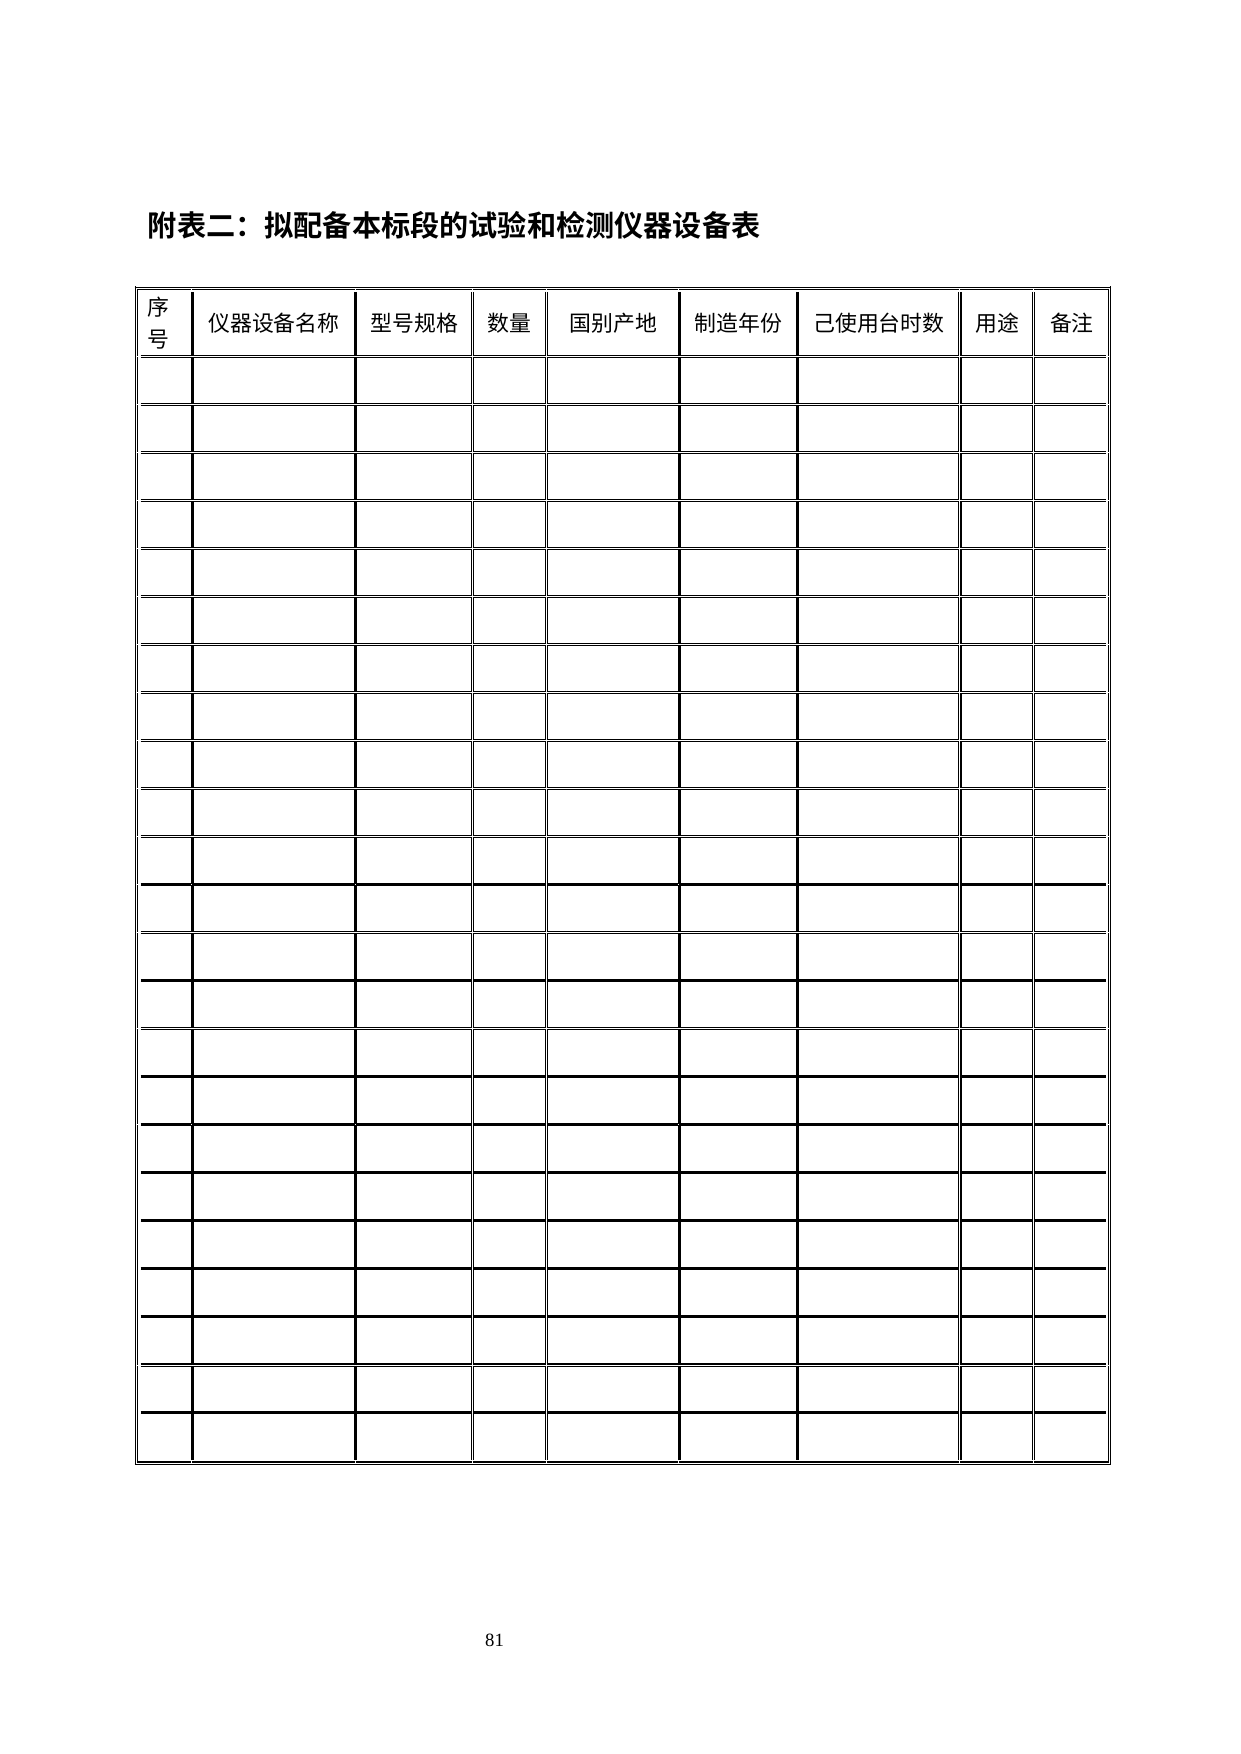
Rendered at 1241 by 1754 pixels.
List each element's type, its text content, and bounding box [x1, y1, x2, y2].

table_cell [962, 1367, 1032, 1411]
table_cell [357, 886, 471, 931]
table_cell [357, 838, 471, 883]
table_cell [548, 406, 678, 451]
table_cell [136, 1123, 191, 1171]
table_cell [357, 454, 471, 499]
table_header 己使用台时数 [797, 288, 960, 354]
table_cell [681, 502, 796, 547]
table_cell [474, 1174, 545, 1219]
table_cell [681, 742, 796, 787]
table_cell [136, 403, 192, 451]
table_cell [1035, 1267, 1108, 1315]
table_cell [357, 1270, 471, 1315]
table_cell [194, 358, 354, 403]
table_cell [962, 454, 1032, 499]
table_cell [548, 358, 678, 403]
table_cell [138, 1075, 191, 1123]
table_cell [194, 1030, 354, 1075]
table_cell [548, 646, 678, 691]
table_cell [799, 1174, 958, 1219]
table_cell [474, 598, 545, 643]
table_cell [681, 598, 796, 643]
table_cell [474, 790, 545, 835]
table_cell [1034, 595, 1109, 643]
table_cell [474, 406, 545, 451]
table_cell [799, 742, 958, 787]
table_cell [1034, 1027, 1109, 1075]
table_cell [799, 550, 958, 595]
table_cell [1034, 931, 1109, 979]
table_cell [357, 742, 471, 787]
table_cell [548, 838, 678, 883]
table_cell [136, 835, 192, 883]
table_cell [474, 502, 545, 547]
table_cell [194, 1270, 354, 1315]
table_cell [962, 838, 1032, 883]
table_cell [799, 1367, 958, 1411]
table_cell [1034, 547, 1109, 595]
table_cell [136, 1027, 192, 1075]
table_cell [681, 694, 796, 739]
table_cell [799, 1318, 958, 1363]
table_cell [962, 358, 1032, 403]
table_header 型号规格 [355, 290, 472, 354]
table_cell [962, 1270, 1032, 1315]
table_cell [357, 406, 471, 451]
table_header 数量 [473, 290, 546, 354]
table_cell [1035, 1123, 1109, 1171]
table_cell [136, 451, 192, 499]
table_cell [1035, 979, 1108, 1027]
table_cell [136, 595, 192, 643]
table_cell [474, 694, 545, 739]
table_cell [799, 886, 958, 931]
table_cell [194, 1222, 354, 1267]
table_cell [681, 1126, 796, 1171]
table_cell [962, 934, 1032, 979]
table_cell [799, 646, 958, 691]
table_cell [548, 1318, 678, 1363]
table_cell [962, 886, 1032, 931]
table_cell [962, 982, 1032, 1027]
table_cell [1034, 787, 1109, 835]
table_cell [681, 934, 796, 979]
table_cell [1035, 1075, 1108, 1123]
table_cell [357, 1174, 471, 1219]
table_cell [799, 790, 958, 835]
table_cell [681, 550, 796, 595]
table_cell [474, 358, 545, 403]
table_cell [799, 598, 958, 643]
table_cell [138, 355, 191, 403]
table_header 用途 [960, 290, 1034, 354]
table_cell [136, 499, 192, 547]
table_cell [1035, 1219, 1108, 1267]
table_cell [194, 454, 354, 499]
table_cell [799, 1270, 958, 1315]
table_cell [681, 454, 796, 499]
table_cell [194, 502, 354, 547]
table_cell [194, 1367, 354, 1411]
table_cell [799, 934, 958, 979]
table_cell [799, 358, 958, 403]
table_cell [138, 1219, 191, 1267]
table_cell [194, 790, 354, 835]
table_cell [194, 934, 354, 979]
table_cell [681, 1078, 796, 1123]
table_cell [194, 1078, 354, 1123]
table_cell [962, 502, 1032, 547]
table_cell [357, 358, 471, 403]
table_cell [357, 694, 471, 739]
table_cell [548, 1270, 678, 1315]
table_cell [1034, 451, 1109, 499]
table_cell [681, 646, 796, 691]
table_cell [1034, 691, 1109, 739]
table_cell [357, 598, 471, 643]
table_cell [681, 982, 796, 1027]
table_header 仪器设备名称 [192, 290, 355, 354]
table_cell [194, 886, 354, 931]
table_cell [474, 1222, 545, 1267]
table_cell [136, 787, 192, 835]
table_cell [548, 1222, 678, 1267]
table_cell [681, 1318, 796, 1363]
table_cell [1034, 1411, 1108, 1461]
table_cell [548, 1174, 678, 1219]
table_cell [681, 886, 796, 931]
table_cell [799, 838, 958, 883]
table_cell [1034, 643, 1109, 691]
table_cell [548, 550, 678, 595]
table_cell [962, 550, 1032, 595]
table_cell [962, 598, 1032, 643]
table_cell [1035, 1171, 1108, 1219]
table_cell [357, 790, 471, 835]
table_header 备注 [1034, 290, 1108, 354]
table_cell [194, 406, 354, 451]
table_cell [357, 1126, 471, 1171]
table_cell [546, 1414, 679, 1461]
table_cell [136, 883, 191, 931]
table_cell [548, 790, 678, 835]
table_cell [799, 694, 958, 739]
table_cell [357, 934, 471, 979]
table_cell [962, 1030, 1032, 1075]
table_cell [548, 886, 678, 931]
table_cell [357, 1367, 471, 1411]
table_cell [679, 1414, 797, 1461]
table_header 序号 [138, 288, 192, 354]
table_cell [138, 1363, 191, 1411]
table_header 制造年份 [679, 290, 797, 354]
table_cell [799, 1222, 958, 1267]
table_cell [962, 694, 1032, 739]
table_cell [799, 1078, 958, 1123]
table_cell [548, 742, 678, 787]
table_cell [548, 934, 678, 979]
table_cell [138, 1171, 191, 1219]
table_cell [355, 1414, 472, 1461]
table_cell [474, 1126, 545, 1171]
table_cell [962, 1174, 1032, 1219]
table_cell [194, 1126, 354, 1171]
table_cell [357, 502, 471, 547]
table_cell [962, 1078, 1032, 1123]
table_cell [192, 1414, 355, 1461]
table_cell [474, 646, 545, 691]
table_cell [474, 982, 545, 1027]
table_cell [357, 646, 471, 691]
table_cell [681, 1222, 796, 1267]
table_cell [681, 358, 796, 403]
table_cell [1034, 835, 1109, 883]
table_cell [962, 406, 1032, 451]
table_cell [962, 646, 1032, 691]
table_cell [799, 502, 958, 547]
table_cell [962, 1222, 1032, 1267]
table_cell [799, 982, 958, 1027]
table_cell [474, 454, 545, 499]
table_cell [357, 550, 471, 595]
table_cell [1035, 1315, 1108, 1363]
table_cell [474, 1318, 545, 1363]
table_cell [136, 739, 192, 787]
table_cell [681, 1270, 796, 1315]
table_cell [474, 1270, 545, 1315]
table_cell [960, 1414, 1034, 1461]
table_cell [548, 454, 678, 499]
table_cell [194, 1318, 354, 1363]
table_cell [681, 790, 796, 835]
table_cell [194, 694, 354, 739]
table_cell [136, 547, 192, 595]
table_cell [357, 982, 471, 1027]
subtitle 附表二：拟配备本标段的试验和检测仪器设备表 [148, 191, 1122, 256]
table_cell [548, 694, 678, 739]
table_cell [1035, 1363, 1108, 1411]
table_cell [474, 1367, 545, 1411]
table_cell [548, 598, 678, 643]
table_cell [962, 1126, 1032, 1171]
table_cell [1035, 355, 1108, 403]
table_cell [138, 979, 191, 1027]
table_cell [962, 790, 1032, 835]
table_cell [194, 550, 354, 595]
table_cell [357, 1318, 471, 1363]
table_cell [194, 838, 354, 883]
table_cell [138, 1267, 191, 1315]
table_cell [681, 1367, 796, 1411]
table_cell [962, 1318, 1032, 1363]
table_cell [136, 643, 192, 691]
table_cell [548, 982, 678, 1027]
table_cell [799, 1126, 958, 1171]
table_cell [194, 598, 354, 643]
table_cell [548, 1367, 678, 1411]
table_cell [474, 1030, 545, 1075]
table_cell [194, 982, 354, 1027]
table_cell [797, 1411, 960, 1461]
table_cell [357, 1078, 471, 1123]
table_cell [548, 502, 678, 547]
table_cell [357, 1030, 471, 1075]
table_cell [799, 1030, 958, 1075]
table_cell [194, 646, 354, 691]
table_cell [474, 550, 545, 595]
table_cell [1034, 739, 1109, 787]
table_cell [136, 691, 192, 739]
table_cell [194, 742, 354, 787]
table_cell [474, 934, 545, 979]
table_cell [799, 406, 958, 451]
table_cell [473, 1414, 546, 1461]
table_cell [681, 1030, 796, 1075]
table_cell [799, 454, 958, 499]
table_cell [474, 742, 545, 787]
table_cell [474, 838, 545, 883]
table_cell [548, 1126, 678, 1171]
table_cell [1034, 499, 1109, 547]
table_cell [548, 1030, 678, 1075]
table_cell [681, 406, 796, 451]
table_cell [1034, 403, 1109, 451]
table_cell [474, 1078, 545, 1123]
table_cell [1035, 883, 1109, 931]
table_cell [474, 886, 545, 931]
table_cell [681, 838, 796, 883]
table_cell [357, 1222, 471, 1267]
table_header 国别产地 [546, 288, 679, 354]
table_cell [962, 742, 1032, 787]
table_cell [681, 1174, 796, 1219]
table_cell [138, 1315, 191, 1363]
table_cell [194, 1174, 354, 1219]
table_cell [136, 931, 192, 979]
table_cell [138, 1411, 192, 1461]
table_cell [548, 1078, 678, 1123]
